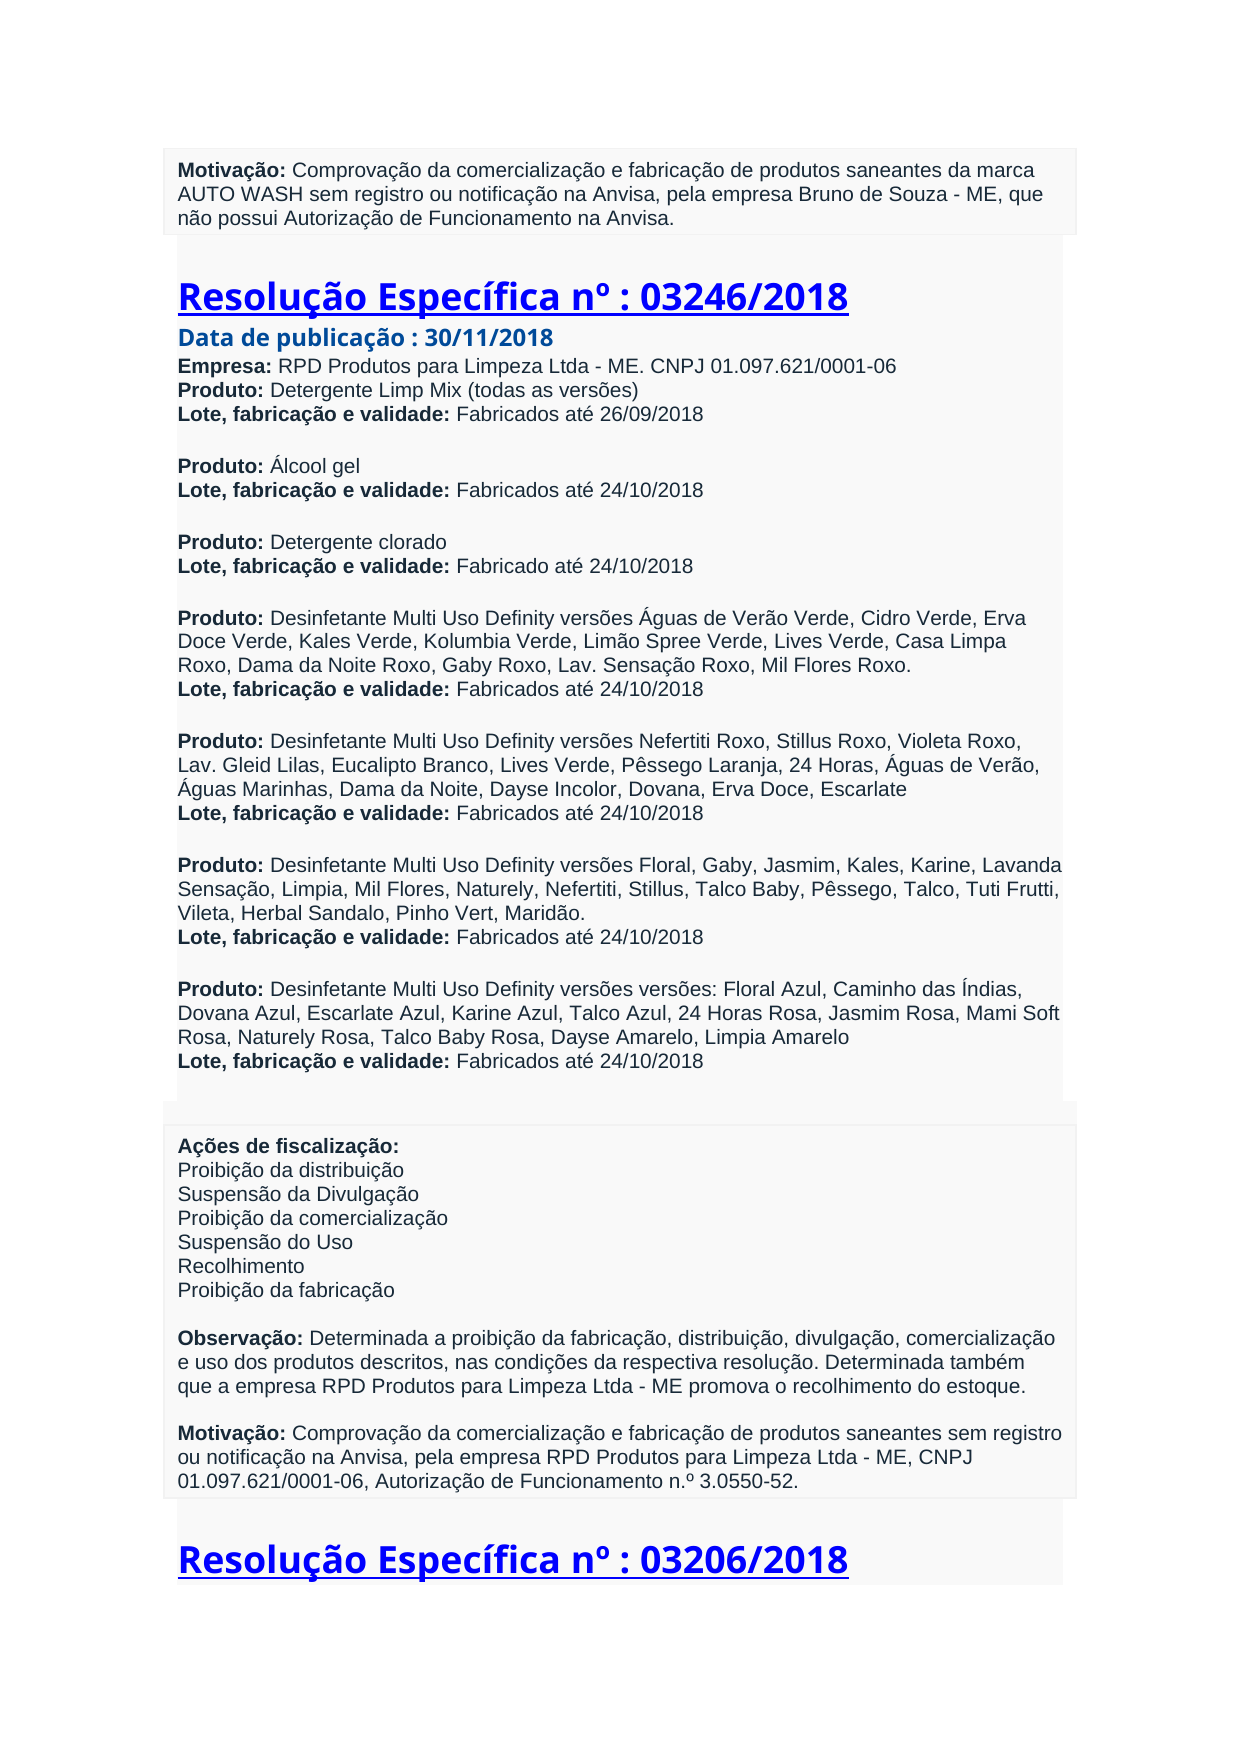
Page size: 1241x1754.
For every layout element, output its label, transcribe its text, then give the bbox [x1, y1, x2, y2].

text Produto: Desinfetante Multi Uso Definity versões versões: Floral Azul, Caminho das Índias, Dovana Azul, Escarlate Azul, Karine Azul, Talco Azul, 24 Horas Rosa, Jasmim Rosa, Mami Soft Rosa, Naturely Rosa, Talco Baby Rosa, Dayse Amarelo, Limpia Amarelo Lote, fabricação e validade: Fabricados até 24/10/2018 [177, 977, 1063, 1101]
text Motivação: Comprovação da comercialização e fabricação de produtos saneantes da marca AUTO WASH sem registro ou notificação na Anvisa, pela empresa Bruno de Souza - ME, que não possui Autorização de Funcionamento na Anvisa. [165, 149, 1075, 234]
text Produto: Álcool gel Lote, fabricação e validade: Fabricados até 24/10/2018 [177, 453, 1063, 529]
text Produto: Desinfetante Multi Uso Definity versões Floral, Gaby, Jasmim, Kales, Karine, Lavanda Sensação, Limpia, Mil Flores, Naturely, Nefertiti, Stillus, Talco Baby, Pêssego, Talco, Tuti Frutti, Vileta, Herbal Sandalo, Pinho Vert, Maridão. Lote, fabricação e validade: Fabricados até 24/10/2018 [177, 853, 1063, 977]
text Resolução Específica nº : 03246/2018 [177, 258, 1063, 321]
text Motivação: Comprovação da comercialização e fabricação de produtos saneantes sem registro ou notificação na Anvisa, pela empresa RPD Produtos para Limpeza Ltda - ME, CNPJ 01.097.621/0001-06, Autorização de Funcionamento n.º 3.0550-52. [165, 1411, 1075, 1497]
text Produto: Detergente clorado Lote, fabricação e validade: Fabricado até 24/10/2018 [177, 529, 1063, 605]
text Ações de fiscalização: Proibição da distribuição Suspensão da Divulgação Proibição da comercialização Suspensão do Uso Recolhimento Proibição da fabricação Observação: Determinada a proibição da fabricação, distribuição, divulgação, comercialização e uso dos produtos descritos, nas condições da respectiva resolução. Determinada também que a empresa RPD Produtos para Limpeza Ltda - ME promova o recolhimento do estoque. [165, 1126, 1075, 1398]
text Produto: Desinfetante Multi Uso Definity versões Nefertiti Roxo, Stillus Roxo, Violeta Roxo, Lav. Gleid Lilas, Eucalipto Branco, Lives Verde, Pêssego Laranja, 24 Horas, Águas de Verão, Águas Marinhas, Dama da Noite, Dayse Incolor, Dovana, Erva Doce, Escarlate Lote, fabricação e validade: Fabricados até 24/10/2018 [177, 729, 1063, 853]
text Produto: Desinfetante Multi Uso Definity versões Águas de Verão Verde, Cidro Verde, Erva Doce Verde, Kales Verde, Kolumbia Verde, Limão Spree Verde, Lives Verde, Casa Limpa Roxo, Dama da Noite Roxo, Gaby Roxo, Lav. Sensação Roxo, Mil Flores Roxo. Lote, fabricação e validade: Fabricados até 24/10/2018 [177, 605, 1063, 729]
text Data de publicação : 30/11/2018 [177, 321, 1063, 354]
text Empresa: RPD Produtos para Limpeza Ltda - ME. CNPJ 01.097.621/0001-06 [177, 354, 1063, 378]
text Resolução Específica nº : 03206/2018 [177, 1522, 1063, 1585]
text Produto: Detergente Limp Mix (todas as versões) Lote, fabricação e validade: Fabricados até 26/09/2018 [177, 378, 1063, 453]
